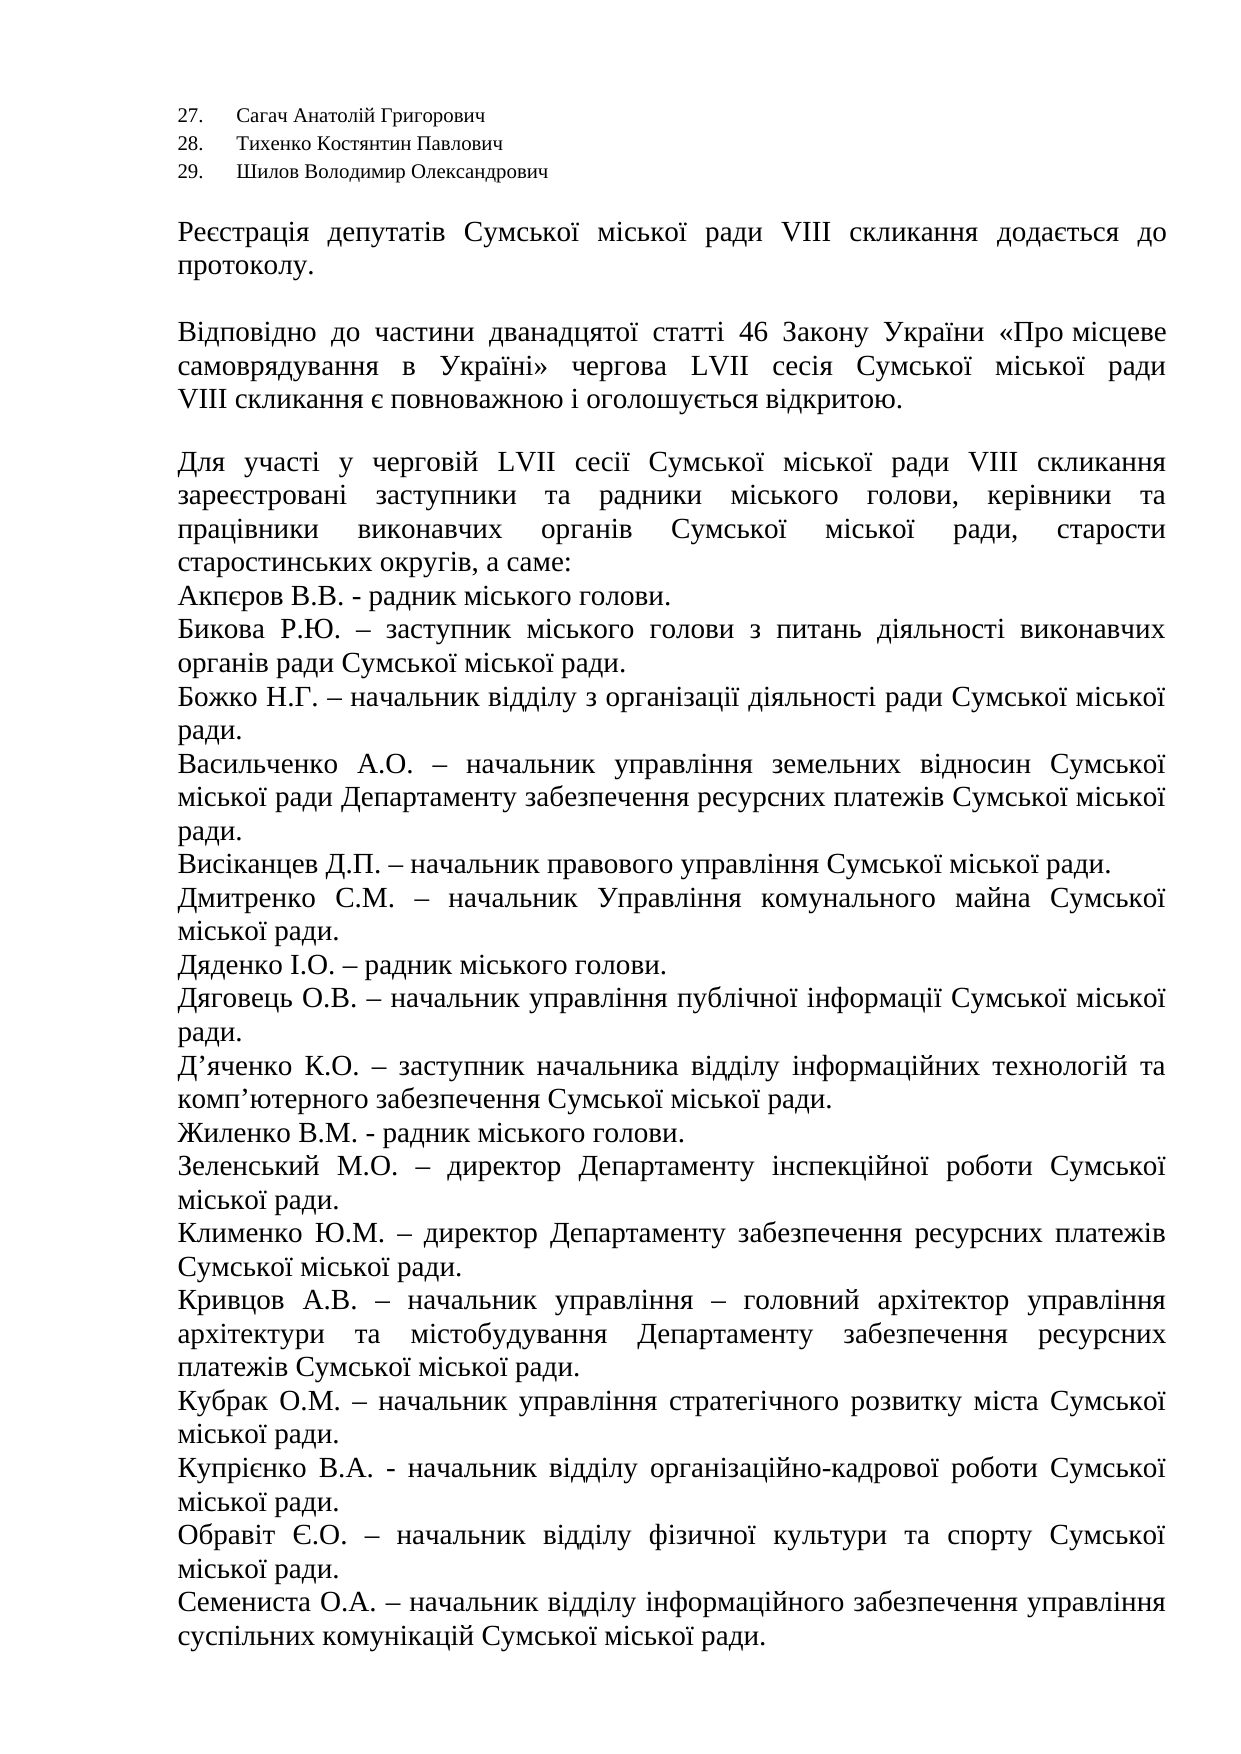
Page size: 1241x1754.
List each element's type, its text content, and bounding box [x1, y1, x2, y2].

text Акпєров В.В. - радник міського голови. [177, 578, 1167, 612]
text Клименко Ю.М. – директор Департаменту забезпечення ресурсних платежів Сумської міської ради. [177, 1215, 1167, 1282]
text Дмитренко С.М. – начальник Управління комунального майна Сумської міської ради. [177, 880, 1167, 947]
list Сагач Анатолій Григорович [177, 103, 1167, 127]
text Зеленський М.О. – директор Департаменту інспекційної роботи Сумської міської ради. [177, 1148, 1167, 1215]
text Жиленко В.М. - радник міського голови. [177, 1115, 1167, 1148]
text Купрієнко В.А. - начальник відділу організаційно-кадрової роботи Сумської міської ради. [177, 1450, 1167, 1517]
text Для участі у черговій LVII сесії Сумської міської ради VІІI скликання зареєстровані заступники та радники міського голови, керівники та працівники виконавчих органів Сумської міської ради, старости старостинських округів, а саме: [177, 444, 1167, 578]
list Тихенко Костянтин Павлович [177, 131, 1167, 155]
text Васильченко А.О. – начальник управління земельних відносин Сумської міської ради Департаменту забезпечення ресурсних платежів Сумської міської ради. [177, 746, 1167, 846]
text Бикова Р.Ю. – заступник міського голови з питань діяльності виконавчих органів ради Сумської міської ради. [177, 612, 1167, 679]
text Кривцов А.В. – начальник управління – головний архітектор управління архітектури та містобудування Департаменту забезпечення ресурсних платежів Сумської міської ради. [177, 1282, 1167, 1383]
text Висіканцев Д.П. – начальник правового управління Сумської міської ради. [177, 846, 1167, 880]
text Реєстрація депутатів Сумської міської ради VІІІ скликання додається до протоколу. [177, 214, 1167, 281]
text Семениста О.А. – начальник відділу інформаційного забезпечення управління суспільних комунікацій Сумської міської ради. [177, 1584, 1167, 1651]
list Шилов Володимир Олександрович [177, 159, 1167, 183]
text Кубрак О.М. – начальник управління стратегічного розвитку міста Сумської міської ради. [177, 1383, 1167, 1450]
text Дяденко І.О. – радник міського голови. [177, 947, 1167, 981]
text Відповідно до частини дванадцятої статті 46 Закону України «Про місцеве самоврядування в Україні» чергова LVII сесія Сумської міської ради VІІI скликання є повноважною і оголошується відкритою. [177, 314, 1167, 415]
text Д’яченко К.О. – заступник начальника відділу інформаційних технологій та комп’ютерного забезпечення Сумської міської ради. [177, 1048, 1167, 1115]
text Дяговець О.В. – начальник управління публічної інформації Сумської міської ради. [177, 981, 1167, 1048]
text Обравіт Є.О. – начальник відділу фізичної культури та спорту Сумської міської ради. [177, 1517, 1167, 1584]
text Божко Н.Г. – начальник відділу з організації діяльності ради Сумської міської ради. [177, 679, 1167, 746]
